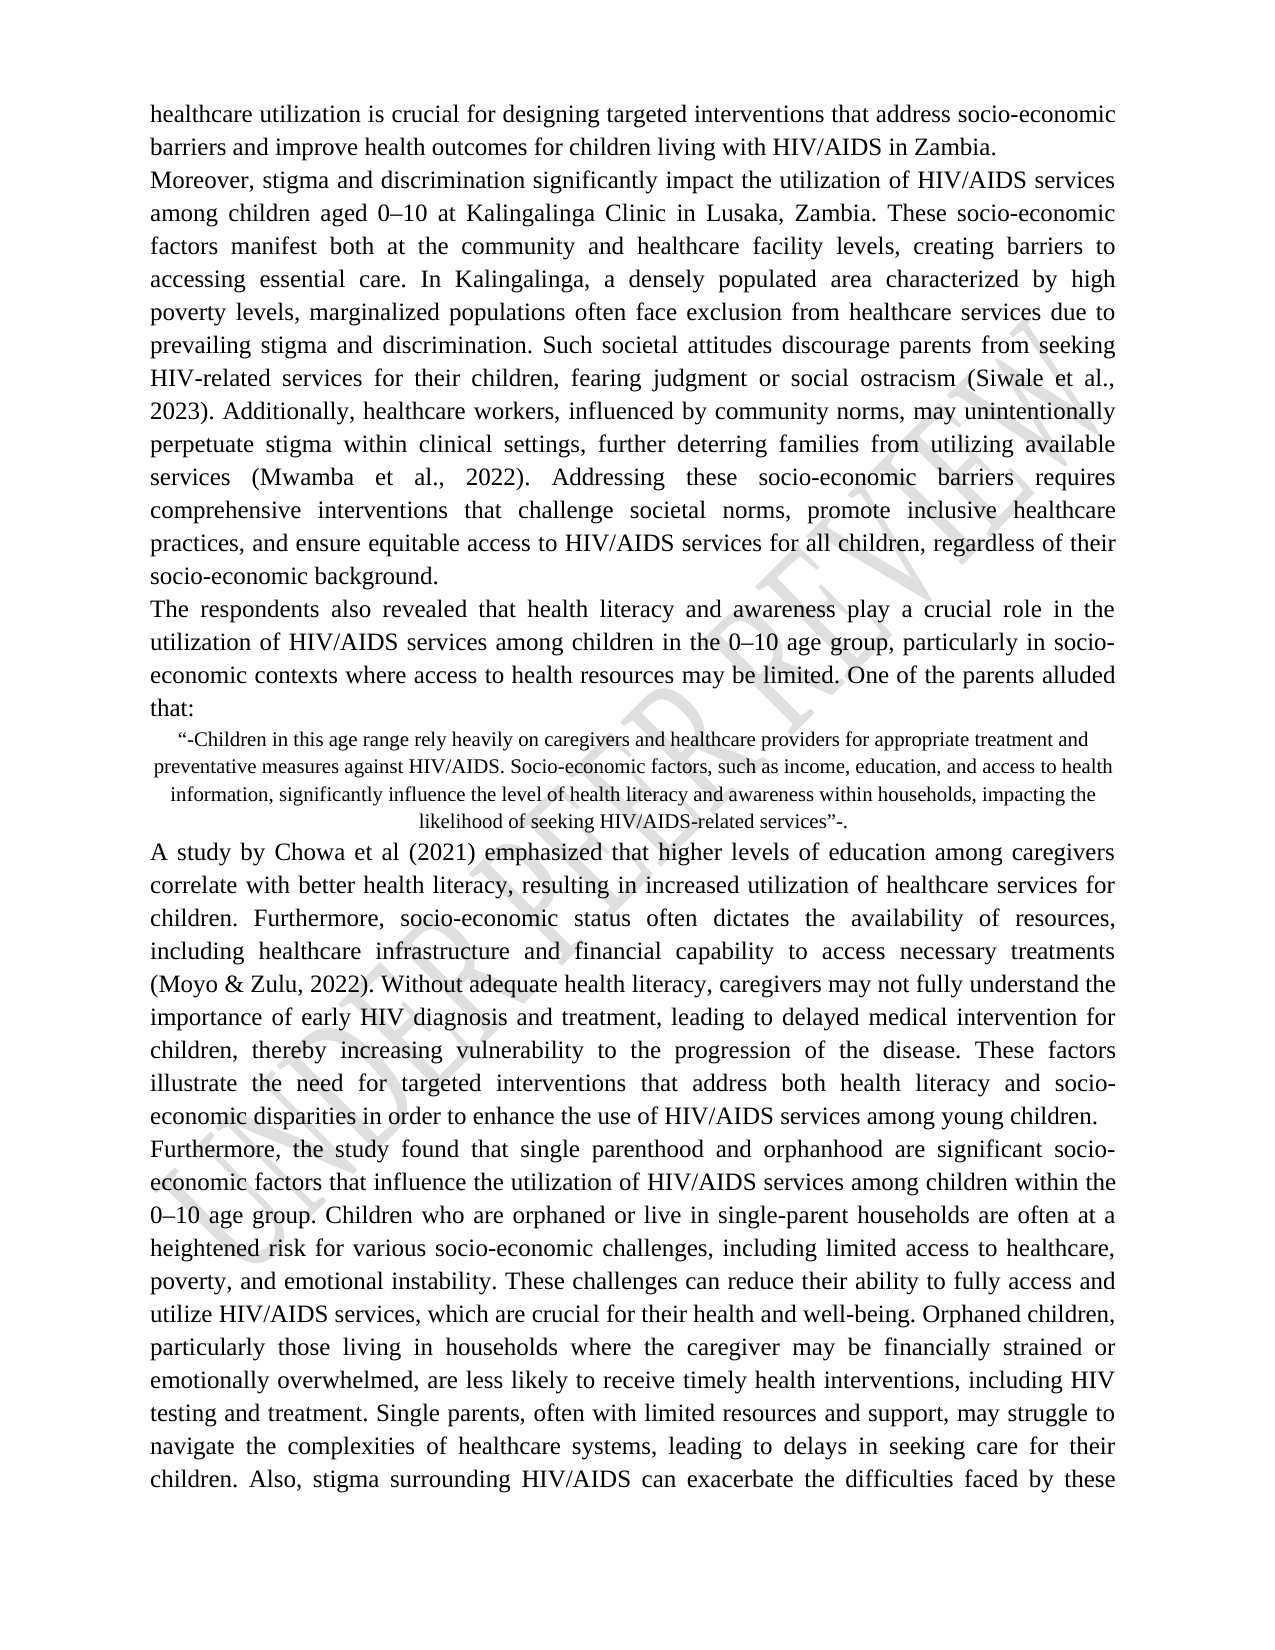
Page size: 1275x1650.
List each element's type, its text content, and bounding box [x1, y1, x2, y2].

text “-Children in this age range rely heavily on caregivers and healthcare providers for appropriate treatment and preventative measures against HIV/AIDS. Socio-economic factors, such as income, education, and access to health information, significantly influence the level of health literacy and awareness within households, impacting the likelihood of seeking HIV/AIDS-related services”-. [150, 726, 1117, 833]
text A study by Chowa et al (2021) emphasized that higher levels of education among caregivers correlate with better health literacy, resulting in increased utilization of healthcare services for children. Furthermore, socio-economic status often dictates the availability of resources, including healthcare infrastructure and financial capability to access necessary treatments (Moyo & Zulu, 2022). Without adequate health literacy, caregivers may not fully understand the importance of early HIV diagnosis and treatment, leading to delayed medical intervention for children, thereby increasing vulnerability to the progression of the disease. These factors illustrate the need for targeted interventions that address both health literacy and socio-economic disparities in order to enhance the use of HIV/AIDS services among young children. [150, 837, 1117, 1130]
text Moreover, stigma and discrimination significantly impact the utilization of HIV/AIDS services among children aged 0–10 at Kalingalinga Clinic in Lusaka, Zambia. These socio-economic factors manifest both at the community and healthcare facility levels, creating barriers to accessing essential care. In Kalingalinga, a densely populated area characterized by high poverty levels, marginalized populations often face exclusion from healthcare services due to prevailing stigma and discrimination. Such societal attitudes discourage parents from seeking HIV-related services for their children, fearing judgment or social ostracism (Siwale et al., 2023). Additionally, healthcare workers, influenced by community norms, may unintentionally perpetuate stigma within clinical settings, further deterring families from utilizing available services (Mwamba et al., 2022). Addressing these socio-economic barriers requires comprehensive interventions that challenge societal norms, promote inclusive healthcare practices, and ensure equitable access to HIV/AIDS services for all children, regardless of their socio-economic background. [150, 165, 1117, 590]
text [150, 1134, 1117, 1493]
text The respondents also revealed that health literacy and awareness play a crucial role in the utilization of HIV/AIDS services among children in the 0–10 age group, particularly in socio-economic contexts where access to health resources may be limited. One of the parents alluded that: [150, 594, 1117, 722]
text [150, 99, 1117, 161]
